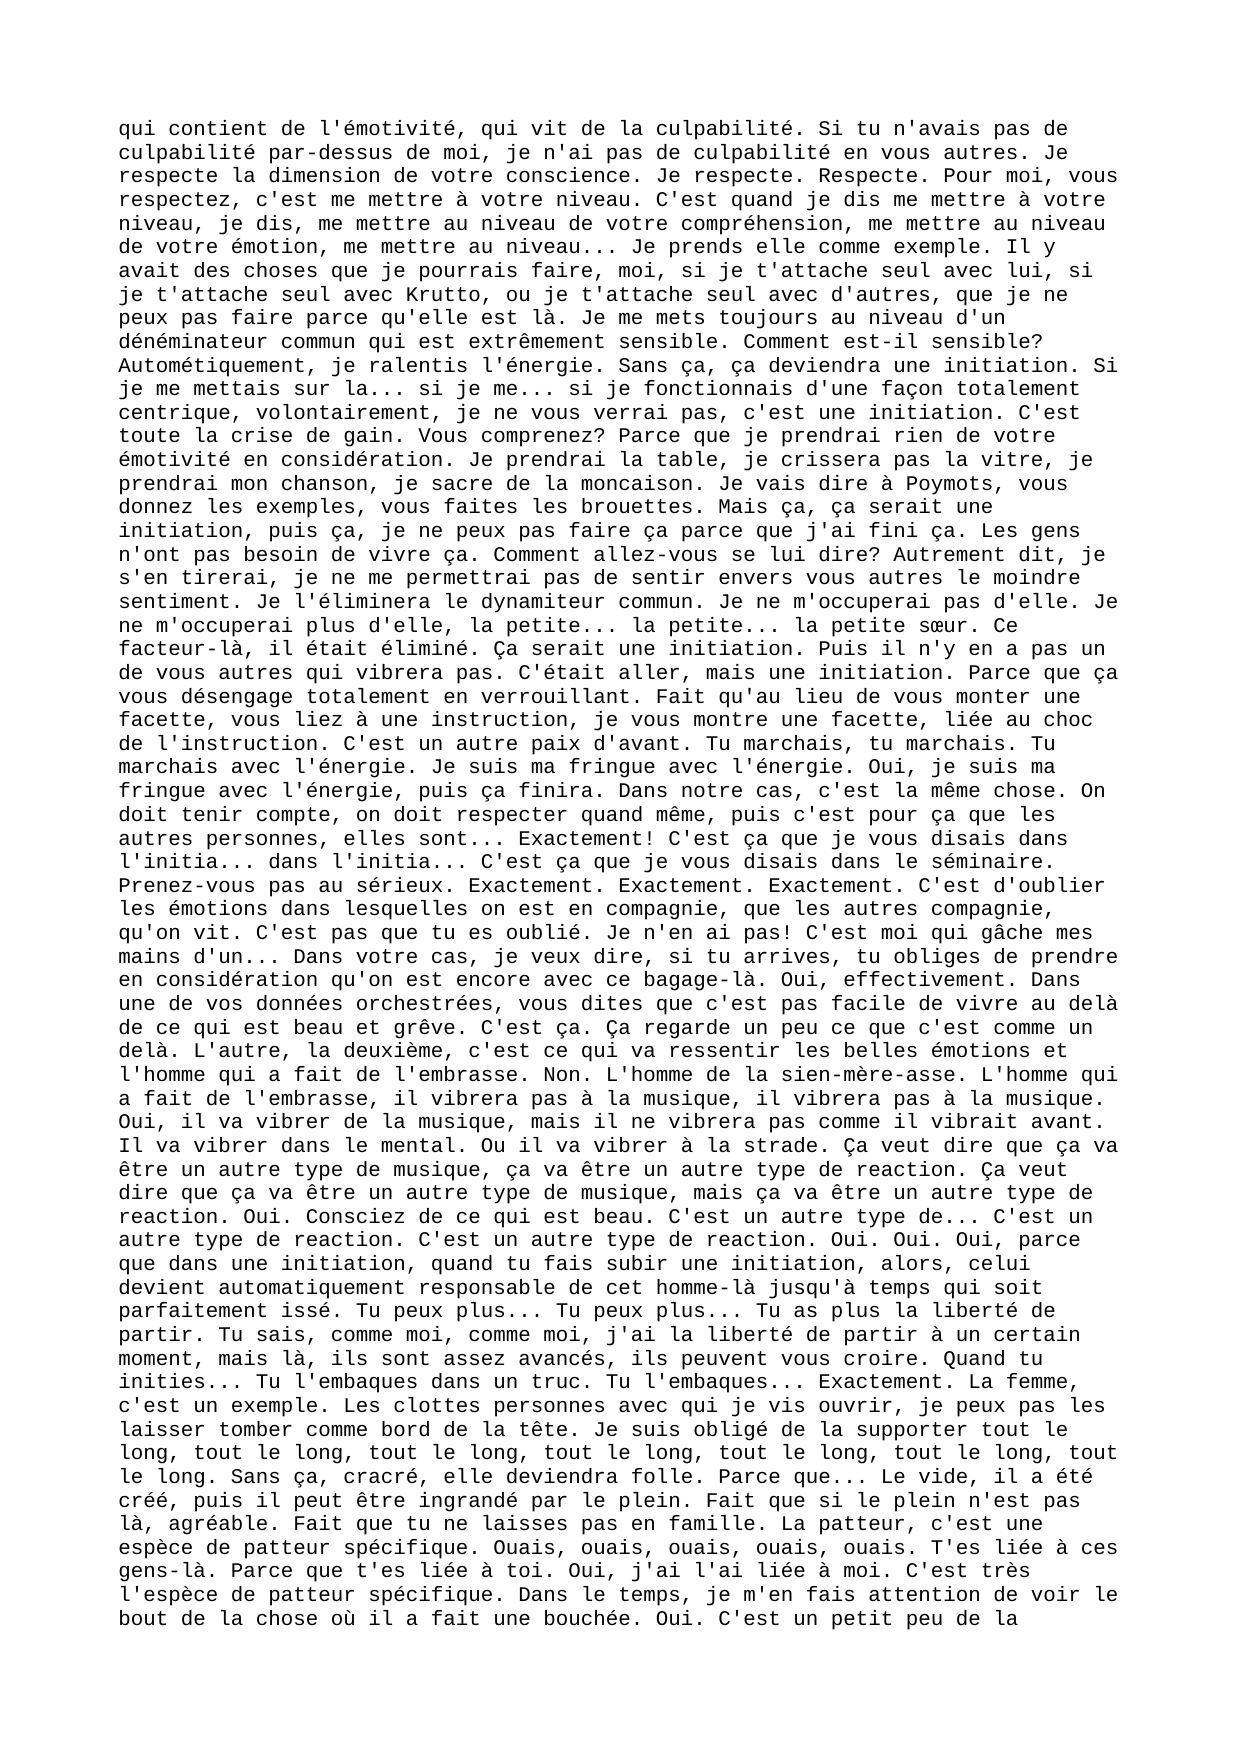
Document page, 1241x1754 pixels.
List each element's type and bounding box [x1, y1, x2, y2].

text [118, 118, 1122, 1631]
